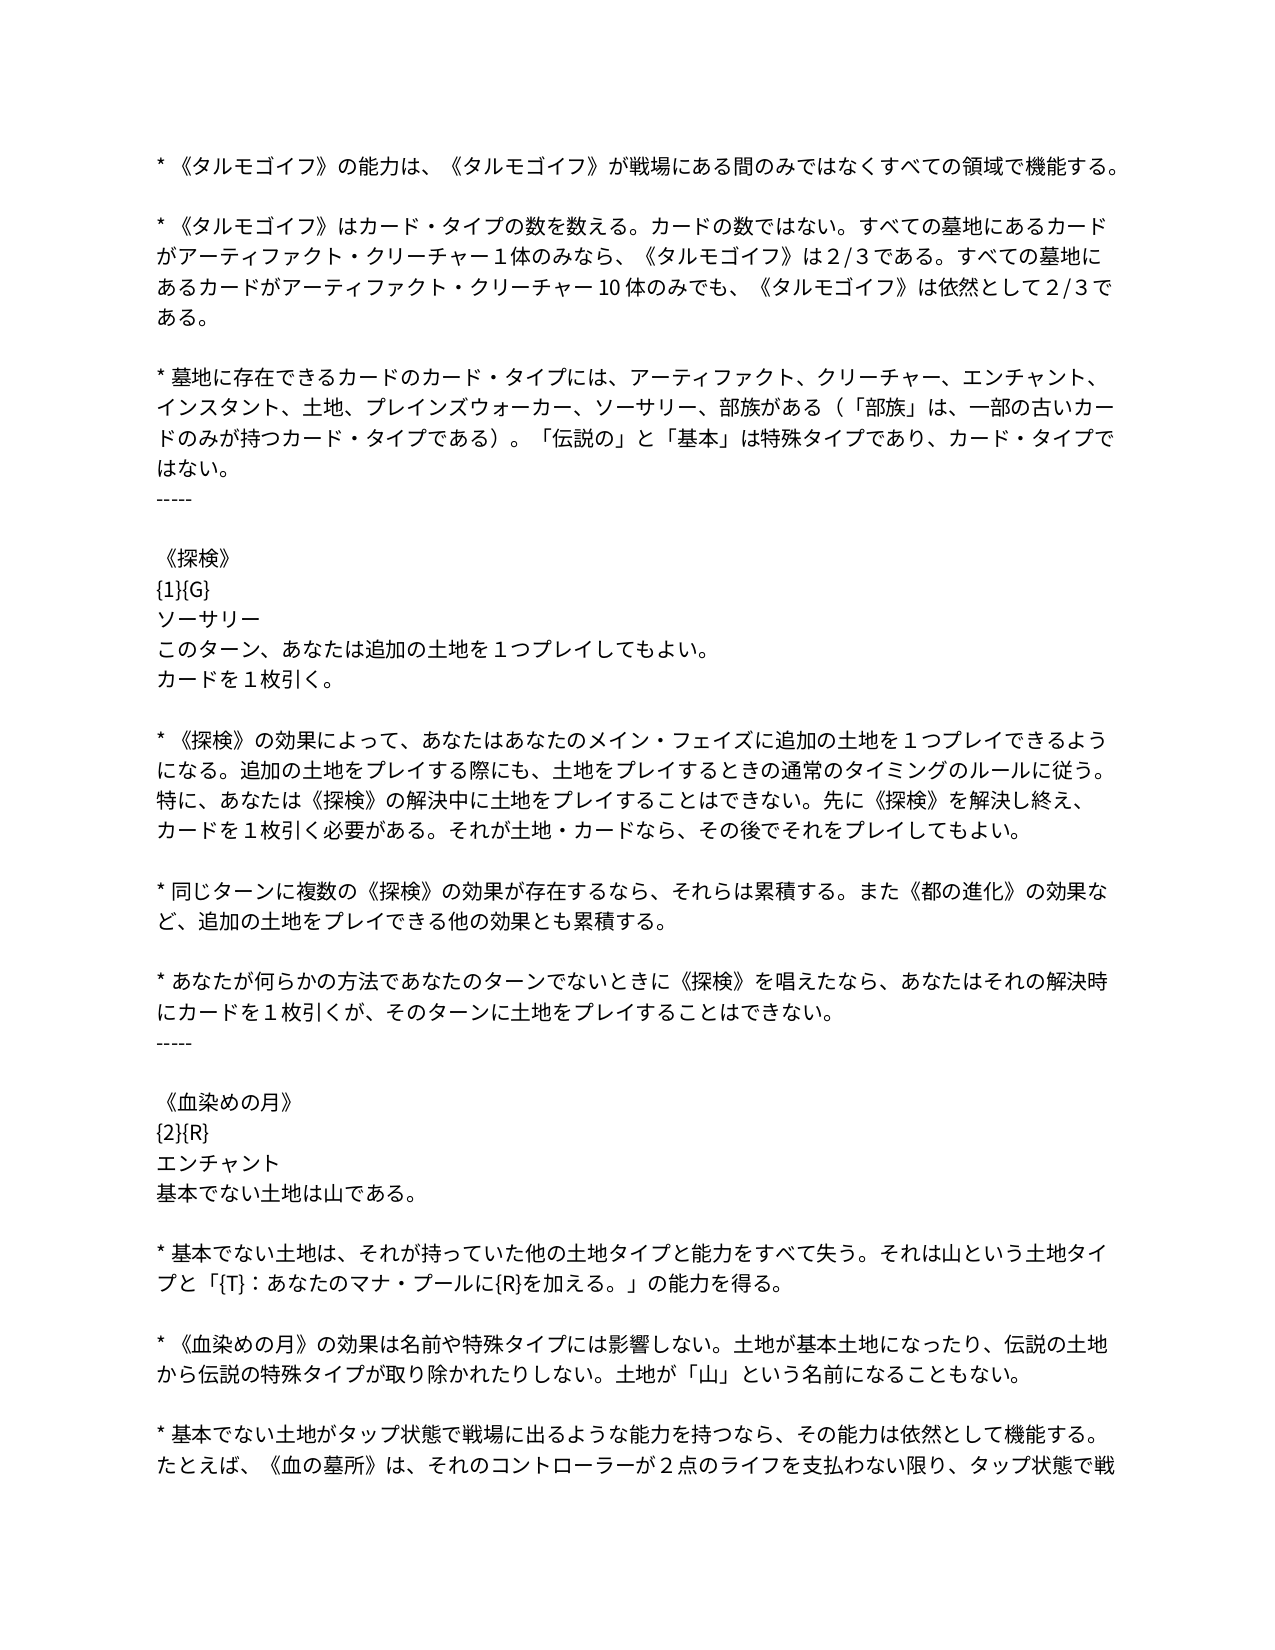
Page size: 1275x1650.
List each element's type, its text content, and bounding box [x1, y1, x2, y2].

text * 基本でない土地は、それが持っていた他の土地タイプと能力をすべて失う。それは山という土地タイプと「{T}：あなたのマナ・プールに{R}を加える。」の能力を得る。 [156, 1237, 1118, 1298]
text 基本でない土地は山である。 [156, 1177, 1118, 1207]
text * 《血染めの月》の効果は名前や特殊タイプには影響しない。土地が基本土地になったり、伝説の土地から伝説の特殊タイプが取り除かれたりしない。土地が「山」という名前になることもない。 [156, 1328, 1118, 1388]
text カードを１枚引く。 [156, 663, 1118, 694]
text エンチャント [156, 1147, 1118, 1177]
text * 墓地に存在できるカードのカード・タイプには、アーティファクト、クリーチャー、エンチャント、インスタント、土地、プレインズウォーカー、ソーサリー、部族がある（「部族」は、一部の古いカードのみが持つカード・タイプである）。「伝説の」と「基本」は特殊タイプであり、カード・タイプではない。 [156, 361, 1118, 482]
text * 《タルモゴイフ》の能力は、《タルモゴイフ》が戦場にある間のみではなくすべての領域で機能する。 [156, 150, 1118, 180]
text * 同じターンに複数の《探検》の効果が存在するなら、それらは累積する。また《都の進化》の効果など、追加の土地をプレイできる他の効果とも累積する。 [156, 875, 1118, 935]
text * 《探検》の効果によって、あなたはあなたのメイン・フェイズに追加の土地を１つプレイできるようになる。追加の土地をプレイする際にも、土地をプレイするときの通常のタイミングのルールに従う。特に、あなたは《探検》の解決中に土地をプレイすることはできない。先に《探検》を解決し終え、カードを１枚引く必要がある。それが土地・カードなら、その後でそれをプレイしてもよい。 [156, 724, 1118, 845]
text * 《タルモゴイフ》はカード・タイプの数を数える。カードの数ではない。すべての墓地にあるカードがアーティファクト・クリーチャー１体のみなら、《タルモゴイフ》は２/３である。すべての墓地にあるカードがアーティファクト・クリーチャー10体のみでも、《タルモゴイフ》は依然として２/３である。 [156, 210, 1118, 331]
text このターン、あなたは追加の土地を１つプレイしてもよい。 [156, 633, 1118, 663]
text * あなたが何らかの方法であなたのターンでないときに《探検》を唱えたなら、あなたはそれの解決時にカードを１枚引くが、そのターンに土地をプレイすることはできない。 [156, 966, 1118, 1026]
text 《探検》 [156, 543, 1118, 573]
text {2}{R} [156, 1117, 1118, 1147]
text ----- [156, 482, 1118, 512]
text {1}{G} [156, 573, 1118, 603]
text ----- [156, 1026, 1118, 1056]
text 《血染めの月》 [156, 1086, 1118, 1117]
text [156, 1419, 1118, 1479]
text ソーサリー [156, 603, 1118, 633]
